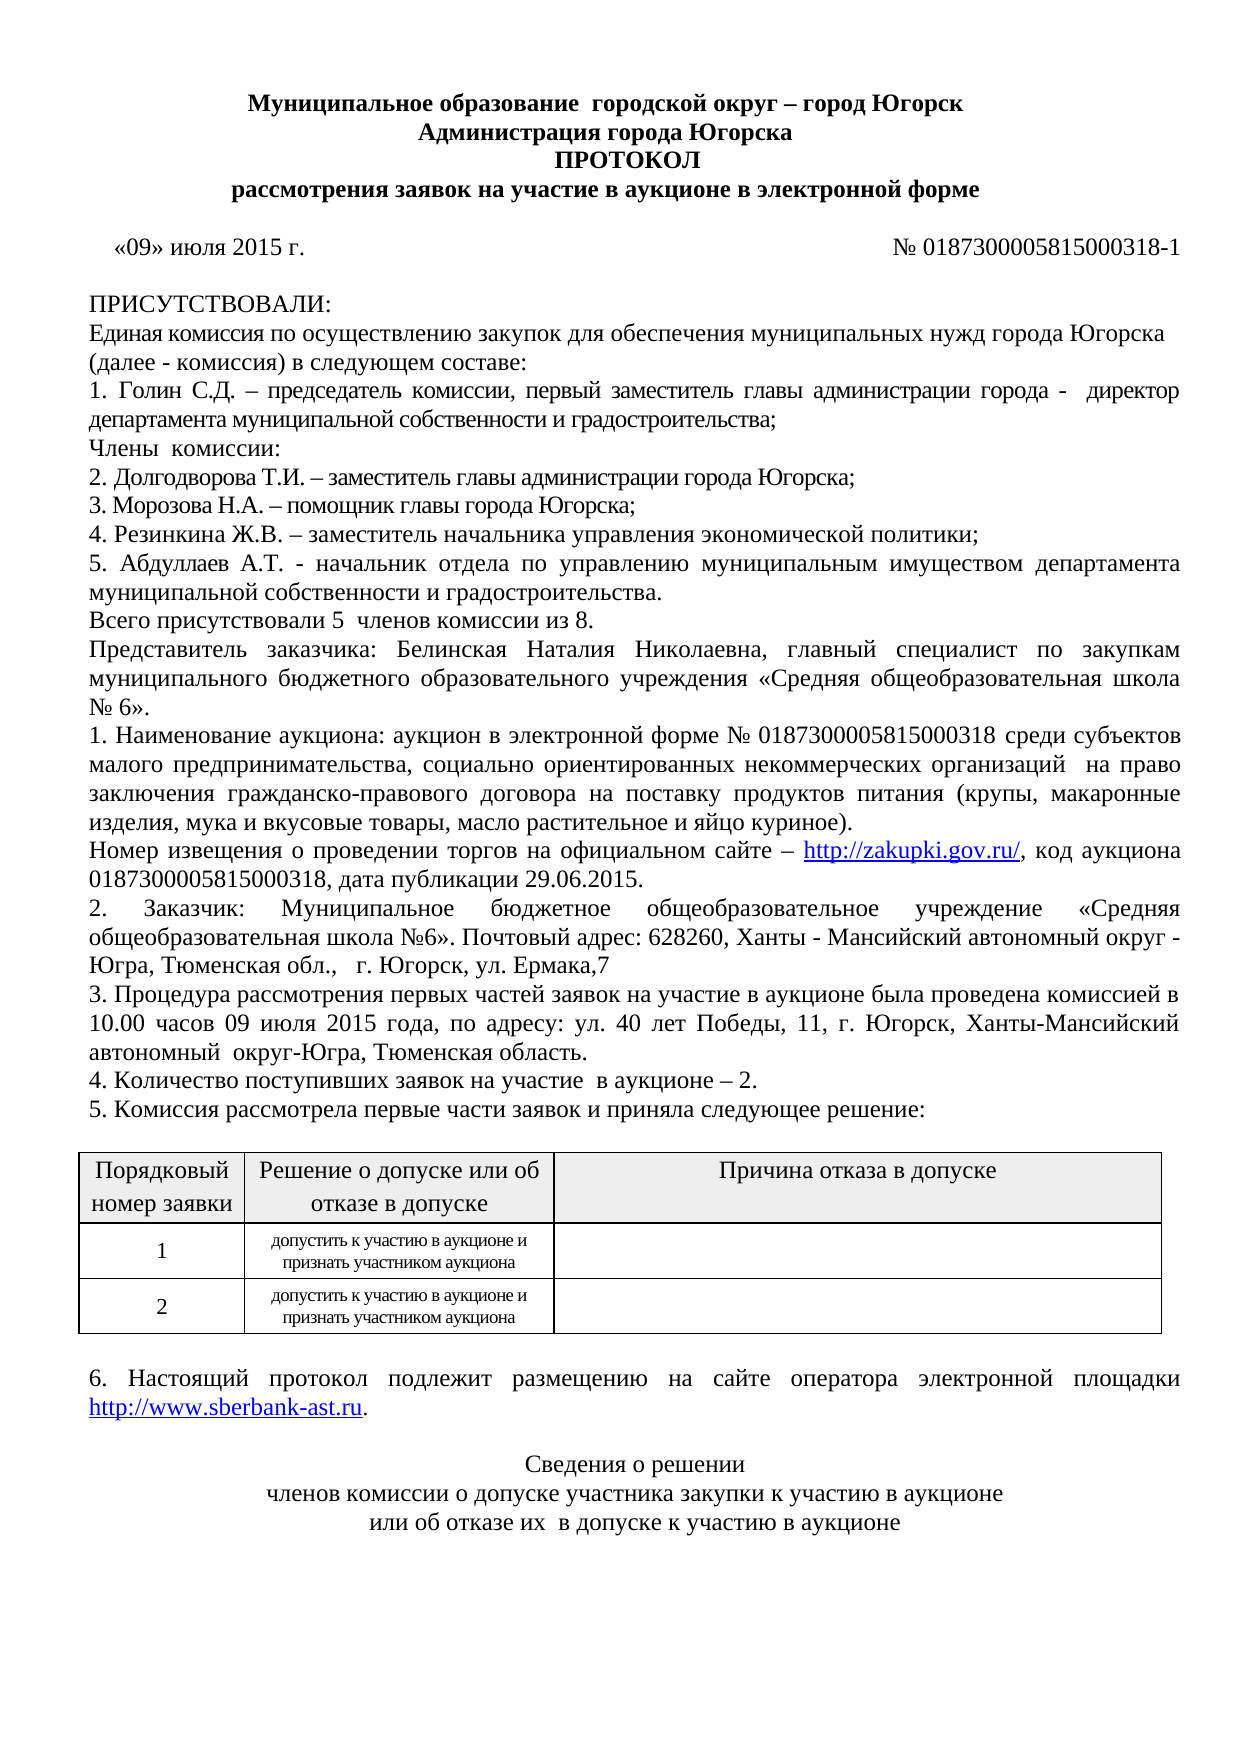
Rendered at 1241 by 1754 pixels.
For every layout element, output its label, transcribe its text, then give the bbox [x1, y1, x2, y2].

text ПРОТОКОЛ [74, 145, 1181, 174]
text 3. Морозова Н.А. – помощник главы города Югорска; [89, 490, 1181, 519]
table_header Решение о допуске или об отказе в допуске [245, 1153, 553, 1222]
text Сведения о решении [89, 1449, 1181, 1478]
text Члены комиссии: [89, 433, 1181, 462]
table_header Порядковый номер заявки [80, 1153, 244, 1222]
text 4. Количество поступивших заявок на участие в аукционе – 2. [89, 1065, 1181, 1094]
text Администрация города Югорска [29, 117, 1181, 145]
text Номер извещения о проведении торгов на официальном сайте – http://zakupki.gov.ru/, код аукциона 0187300005815000318, дата публикации 29.06.2015. [89, 835, 1181, 893]
table_cell 2 [80, 1279, 244, 1333]
text Муниципальное образование городской округ – город Югорск [29, 88, 1181, 117]
text рассмотрения заявок на участие в аукционе в электронной форме [29, 174, 1181, 203]
text 6. Настоящий протокол подлежит размещению на сайте оператора электронной площадки http://www.sberbank-ast.ru. [89, 1363, 1181, 1421]
text 1. Наименование аукциона: аукцион в электронной форме № 0187300005815000318 среди субъектов малого предпринимательства, социально ориентированных некоммерческих организаций на право заключения гражданско-правового договора на поставку продуктов питания (крупы, макаронные изделия, мука и вкусовые товары, масло растительное и яйцо куриное). [89, 720, 1181, 835]
text или об отказе их в допуске к участию в аукционе [89, 1507, 1181, 1536]
text членов комиссии о допуске участника закупки к участию в аукционе [89, 1478, 1181, 1507]
text 5. Комиссия рассмотрела первые части заявок и приняла следующее решение: [89, 1094, 1181, 1123]
table_header Причина отказа в допуске [555, 1153, 1161, 1222]
text 1. Голин С.Д. – председатель комиссии, первый заместитель главы администрации города - директор департамента муниципальной собственности и градостроительства; [89, 375, 1181, 433]
text Единая комиссия по осуществлению закупок для обеспечения муниципальных нужд города Югорска (далее - комиссия) в следующем составе: [89, 318, 1181, 375]
text «09» июля 2015 г. № 0187300005815000318-1 [89, 232, 1181, 260]
table_cell допустить к участию в аукционе и признать участником аукциона [245, 1279, 553, 1333]
text Всего присутствовали 5 членов комиссии из 8. [89, 605, 1181, 634]
text 4. Резинкина Ж.В. – заместитель начальника управления экономической политики; [89, 519, 1181, 548]
table_cell [555, 1279, 1161, 1333]
text ПРИСУТСТВОВАЛИ: [89, 289, 1181, 318]
table_cell допустить к участию в аукционе и признать участником аукциона [245, 1224, 553, 1277]
text 2. Заказчик: Муниципальное бюджетное общеобразовательное учреждение «Средняя общеобразовательная школа №6». Почтовый адрес: 628260, Ханты - Мансийский автономный округ - Югра, Тюменская обл., г. Югорск, ул. Ермака,7 [89, 893, 1181, 979]
text 2. Долгодворова Т.И. – заместитель главы администрации города Югорска; [89, 462, 1181, 490]
table_cell 1 [80, 1224, 244, 1277]
text 3. Процедура рассмотрения первых частей заявок на участие в аукционе была проведена комиссией в 10.00 часов 09 июля 2015 года, по адресу: ул. 40 лет Победы, 11, г. Югорск, Ханты-Мансийский автономный округ-Югра, Тюменская область. [89, 979, 1181, 1065]
text 5. Абдуллаев А.Т. - начальник отдела по управлению муниципальным имуществом департамента муниципальной собственности и градостроительства. [89, 548, 1181, 605]
table_cell [555, 1224, 1161, 1277]
text Представитель заказчика: Белинская Наталия Николаевна, главный специалист по закупкам муниципального бюджетного образовательного учреждения «Средняя общеобразовательная школа № 6». [89, 634, 1181, 720]
